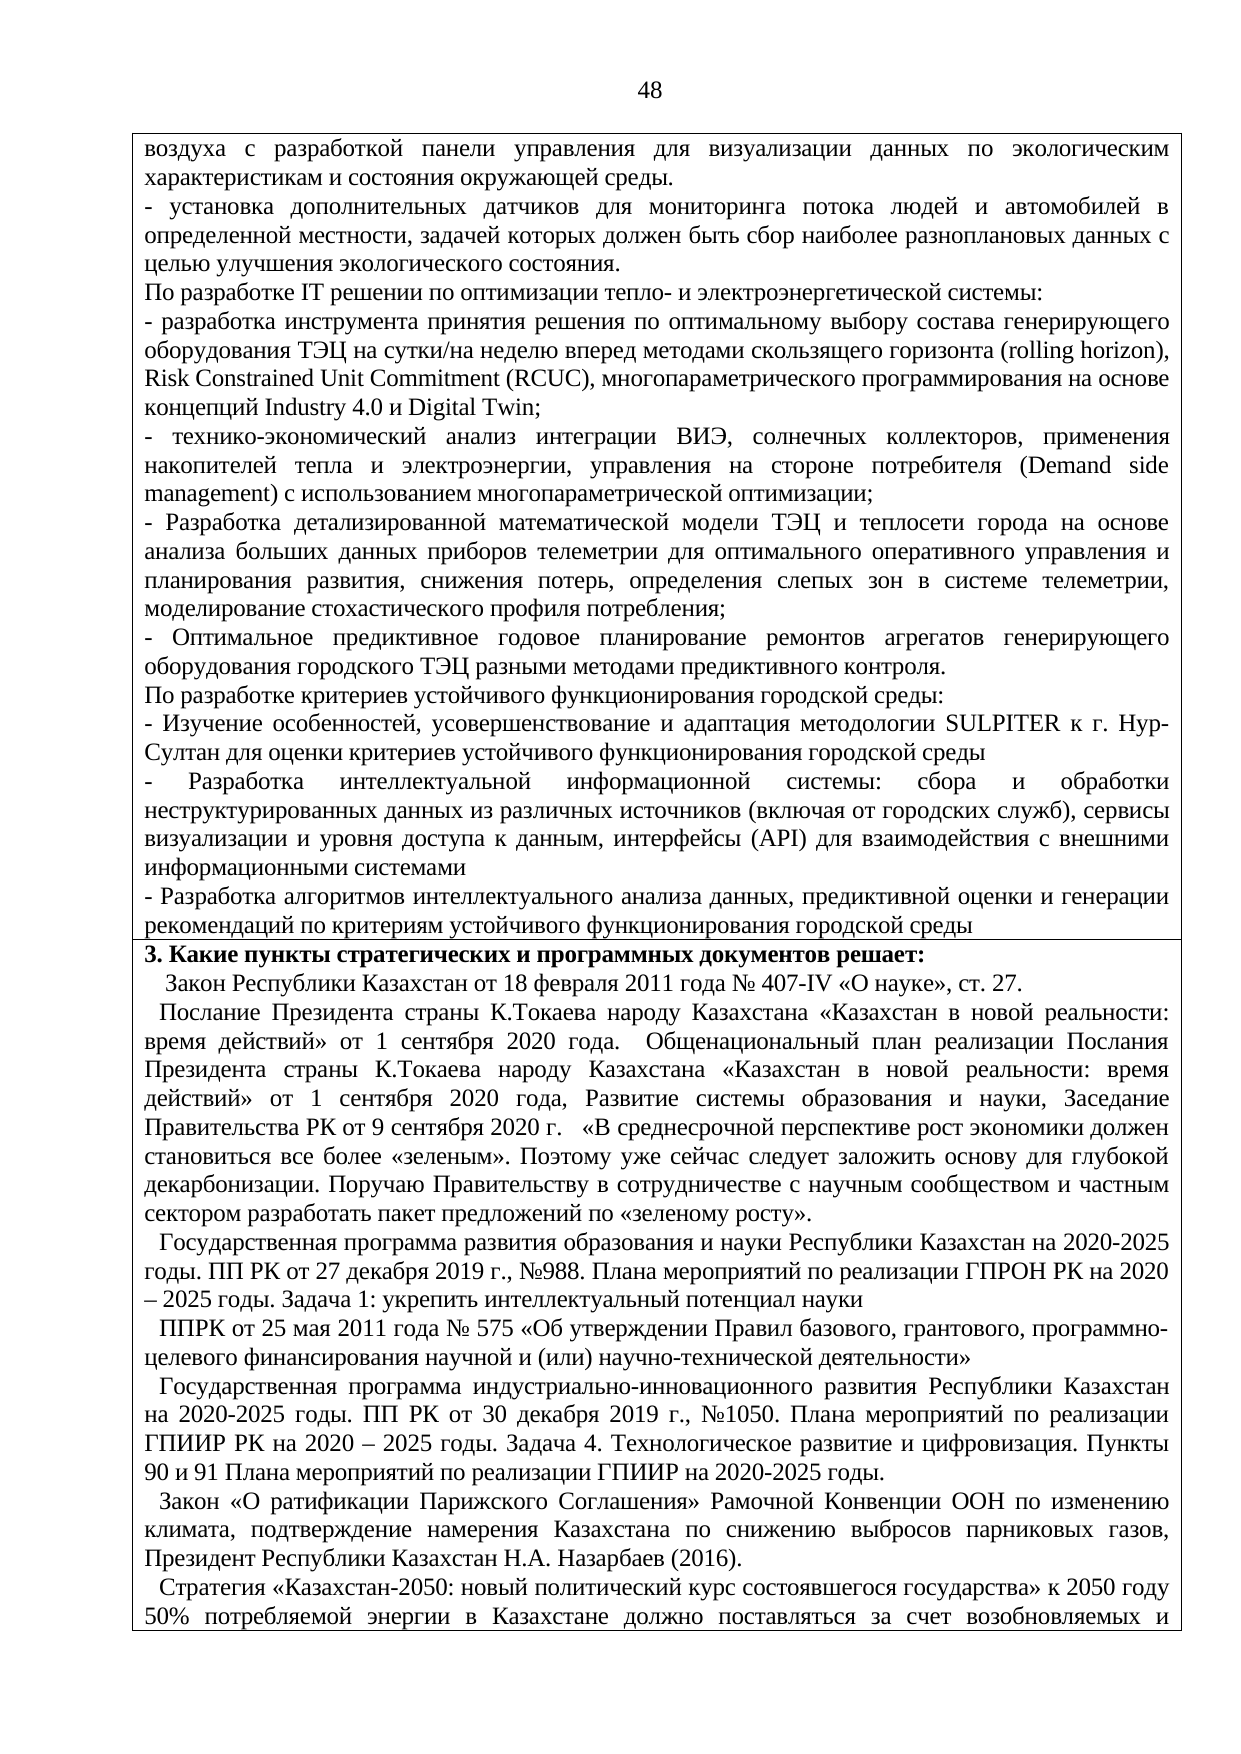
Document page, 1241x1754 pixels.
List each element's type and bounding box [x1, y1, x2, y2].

table_cell [133, 134, 1181, 938]
table_cell [133, 940, 1181, 1629]
